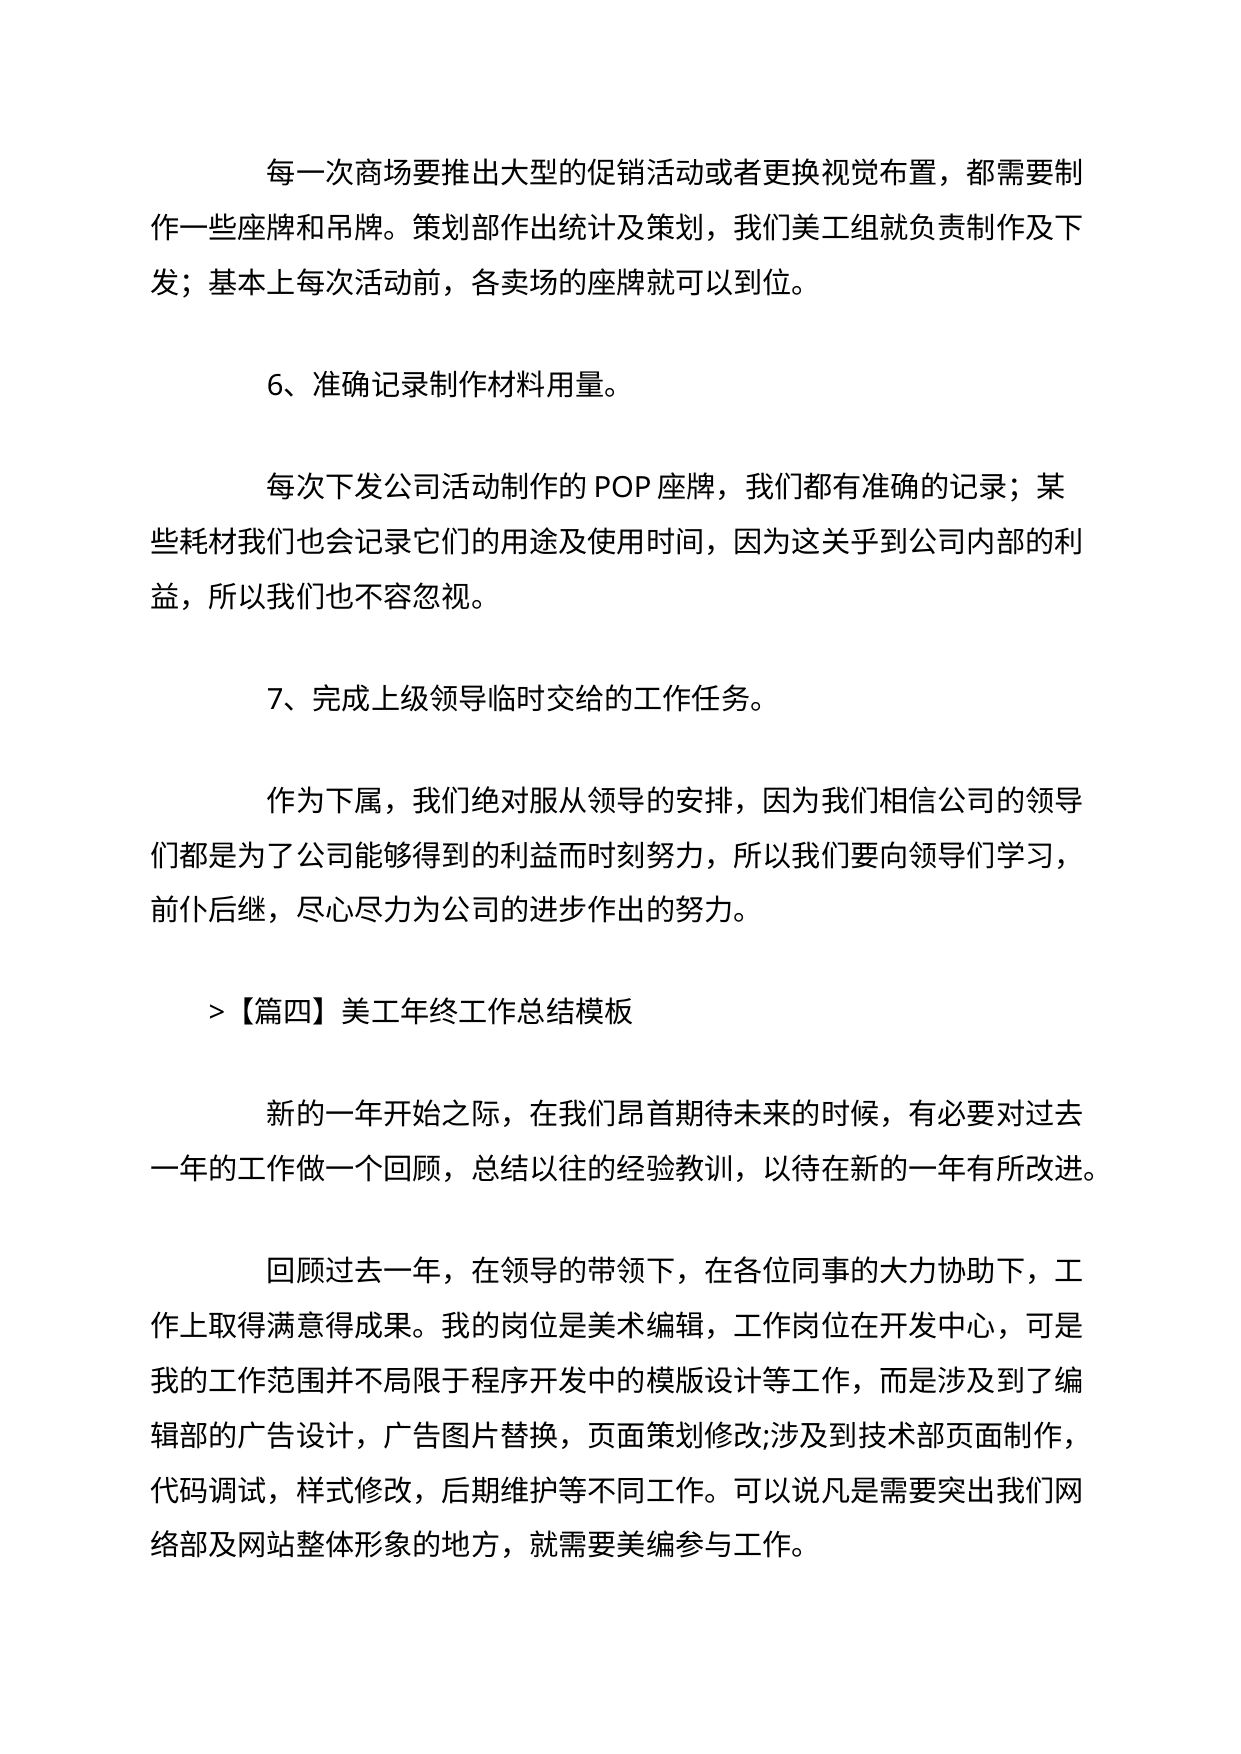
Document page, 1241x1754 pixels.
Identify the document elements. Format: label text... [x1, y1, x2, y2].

text 7、完成上级领导临时交给的工作任务。 [150, 675, 1090, 718]
text 6、准确记录制作材料用量。 [150, 362, 1090, 404]
text 新的一年开始之际，在我们昂首期待未来的时候，有必要对过去一年的工作做一个回顾，总结以往的经验教训，以待在新的一年有所改进。 [150, 1091, 1090, 1188]
text 回顾过去一年，在领导的带领下，在各位同事的大力协助下，工作上取得满意得成果。我的岗位是美术编辑，工作岗位在开发中心，可是我的工作范围并不局限于程序开发中的模版设计等工作，而是涉及到了编辑部的广告设计，广告图片替换，页面策划修改;涉及到技术部页面制作，代码调试，样式修改，后期维护等不同工作。可以说凡是需要突出我们网络部及网站整体形象的地方，就需要美编参与工作。 [150, 1247, 1090, 1564]
text >【篇四】美工年终工作总结模板 [150, 989, 1090, 1031]
text 作为下属，我们绝对服从领导的安排，因为我们相信公司的领导们都是为了公司能够得到的利益而时刻努力，所以我们要向领导们学习，前仆后继，尽心尽力为公司的进步作出的努力。 [150, 777, 1090, 929]
text 每一次商场要推出大型的促销活动或者更换视觉布置，都需要制作一些座牌和吊牌。策划部作出统计及策划，我们美工组就负责制作及下发；基本上每次活动前，各卖场的座牌就可以到位。 [150, 150, 1090, 302]
text 每次下发公司活动制作的POP座牌，我们都有准确的记录；某些耗材我们也会记录它们的用途及使用时间，因为这关乎到公司内部的利益，所以我们也不容忽视。 [150, 463, 1090, 616]
